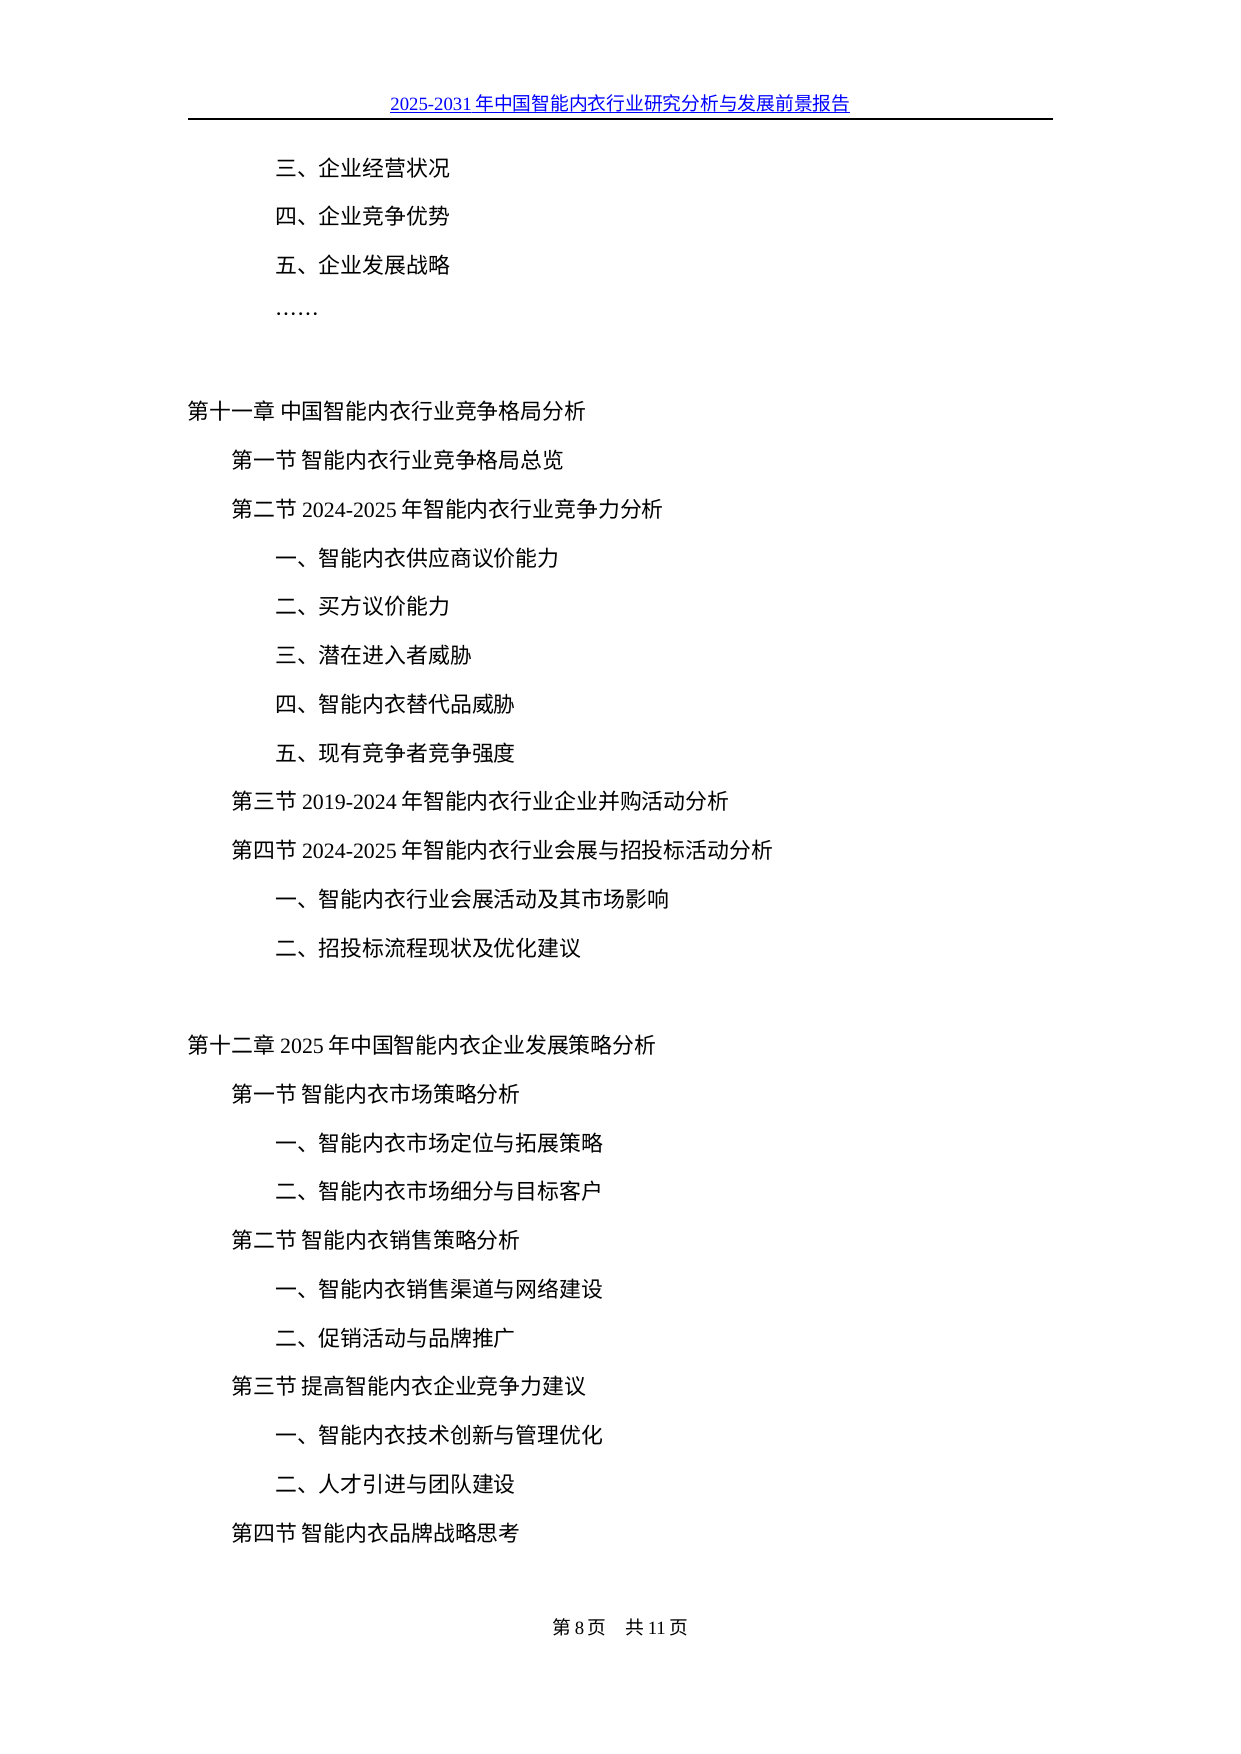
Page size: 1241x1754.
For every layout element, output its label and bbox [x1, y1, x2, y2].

text [187, 150, 1053, 1548]
